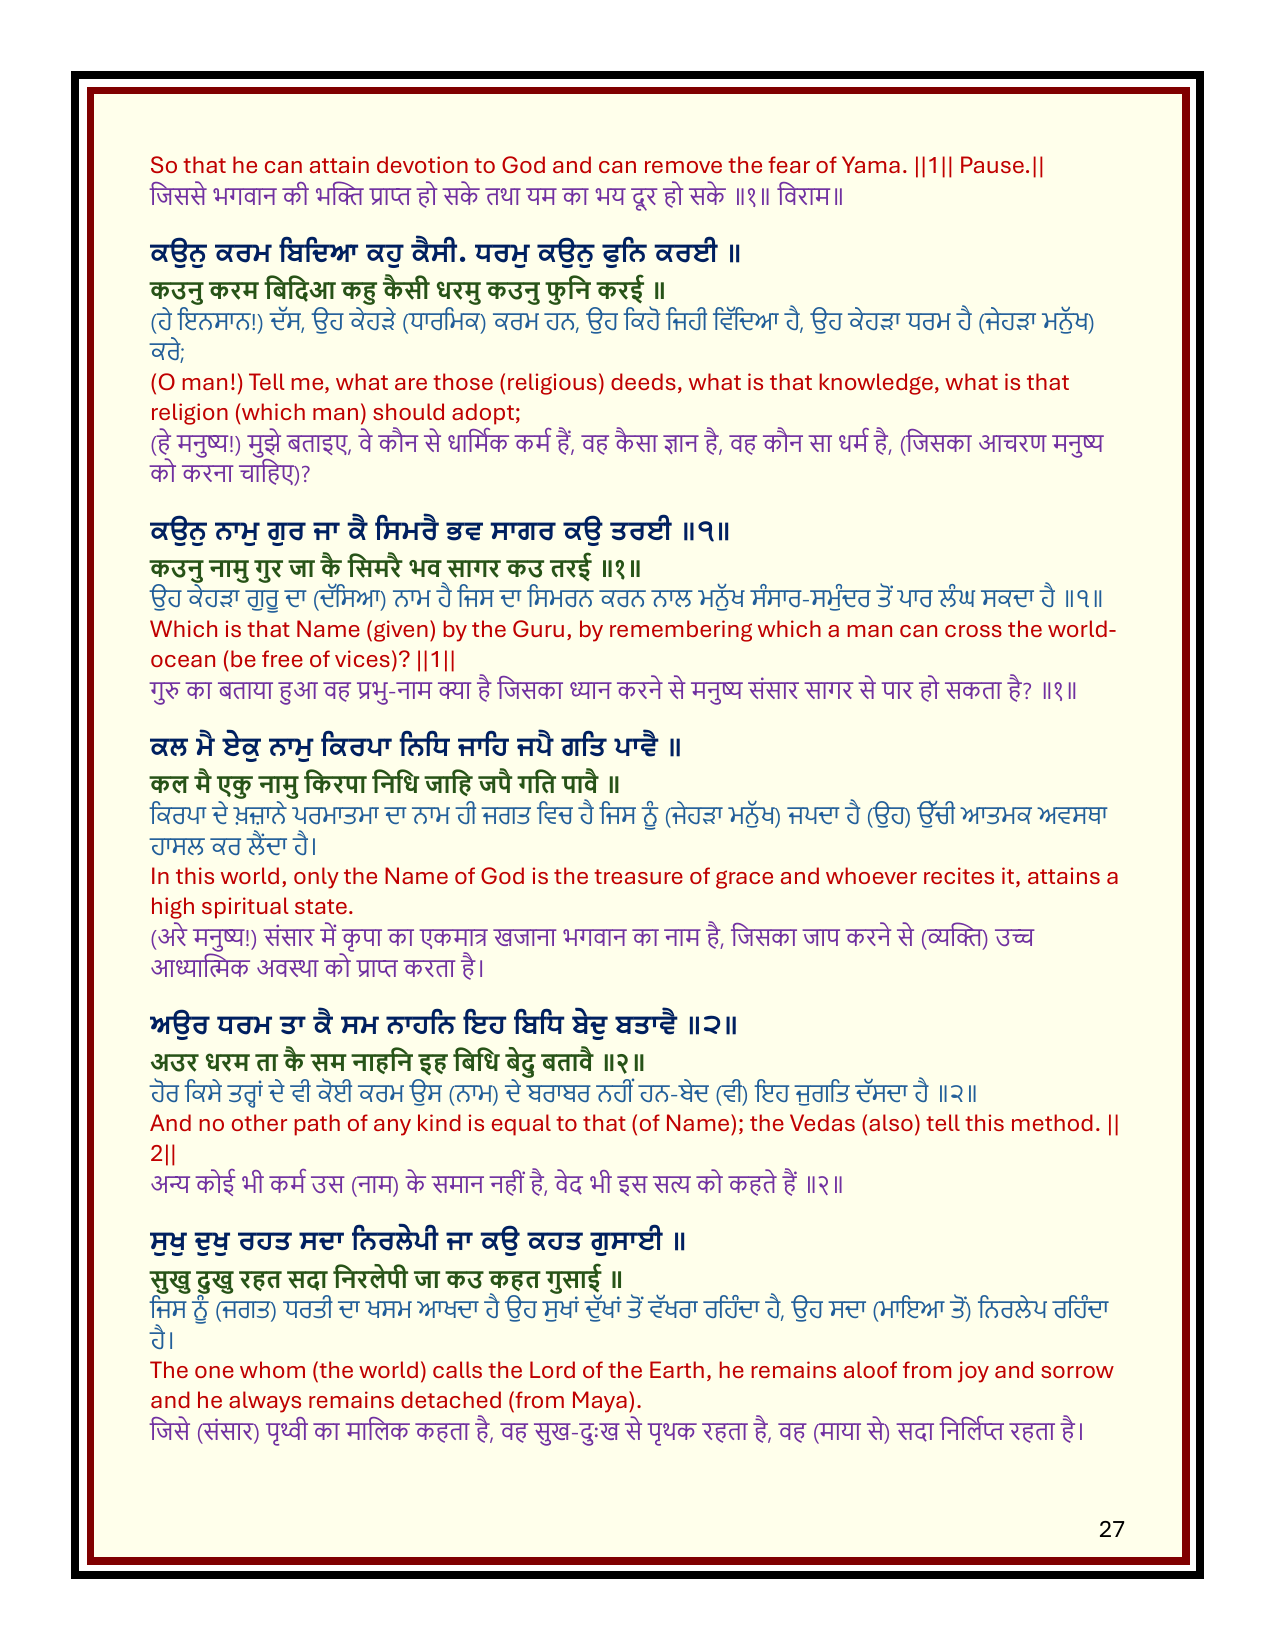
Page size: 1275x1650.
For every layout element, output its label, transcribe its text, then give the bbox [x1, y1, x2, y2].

text ਅਉਰ ਧਰਮ ਤਾ ਕੈ ਸਮ ਨਾਹਨਿ ਇਹ ਬਿਧਿ ਬੇਦੁ ਬਤਾਵੈ ॥੨॥ [150, 1004, 1125, 1047]
text (हे मनुष्य!) मुझे बताइए, वे कौन से धार्मिक कर्म हैं, वह कैसा ज्ञान है, वह कौन सा धर्म है, (जिसका आचरण मनुष्य को करना चाहिए)? [150, 428, 1125, 489]
text अन्य कोई भी कर्म उस (नाम) के समान नहीं है, वेद भी इस सत्य को कहते हैं ॥२॥ [150, 1169, 1125, 1199]
text ਜਿਸ ਨੂੰ (ਜਗਤ) ਧਰਤੀ ਦਾ ਖਸਮ ਆਖਦਾ ਹੈ ਉਹ ਸੁਖਾਂ ਦੁੱਖਾਂ ਤੋਂ ਵੱਖਰਾ ਰਹਿੰਦਾ ਹੈ, ਉਹ ਸਦਾ (ਮਾਇਆ ਤੋਂ) ਨਿਰਲੇਪ ਰਹਿੰਦਾ ਹੈ। [150, 1294, 1125, 1355]
text ਹੋਰ ਕਿਸੇ ਤਰ੍ਹਾਂ ਦੇ ਵੀ ਕੋਈ ਕਰਮ ਉਸ (ਨਾਮ) ਦੇ ਬਰਾਬਰ ਨਹੀਂ ਹਨ-ਬੇਦ (ਵੀ) ਇਹ ਜੁਗਤਿ ਦੱਸਦਾ ਹੈ ॥੨॥ [150, 1077, 1125, 1108]
text Which is that Name (given) by the Guru, by remembering which a man can cross the world-ocean (be free of vices)? ||1|| [150, 614, 1125, 675]
text कउनु करम बिदिआ कहु कैसी धरमु कउनु फुनि करई ॥ [150, 275, 1125, 306]
text (ਹੇ ਇਨਸਾਨ!) ਦੱਸ, ਉਹ ਕੇਹੜੇ (ਧਾਰਮਿਕ) ਕਰਮ ਹਨ, ਉਹ ਕਿਹੋ ਜਿਹੀ ਵਿੱਦਿਆ ਹੈ, ਉਹ ਕੇਹੜਾ ਧਰਮ ਹੈ (ਜੇਹੜਾ ਮਨੁੱਖ) ਕਰੇ; [150, 306, 1125, 367]
text अउर धरम ता कै सम नाहनि इह बिधि बेदु बतावै ॥२॥ [514, 1047, 1125, 1077]
text सुखु दुखु रहत सदा निरलेपी जा कउ कहत गुसाई ॥ [150, 1263, 1125, 1294]
text So that he can attain devotion to God and can remove the fear of Yama. ||1|| Pause.|| [150, 150, 1125, 181]
text ਕਿਰਪਾ ਦੇ ਖ਼ਜ਼ਾਨੇ ਪਰਮਾਤਮਾ ਦਾ ਨਾਮ ਹੀ ਜਗਤ ਵਿਚ ਹੈ ਜਿਸ ਨੂੰ (ਜੇਹੜਾ ਮਨੁੱਖ) ਜਪਦਾ ਹੈ (ਉਹ) ਉੱਚੀ ਆਤਮਕ ਅਵਸਥਾ ਹਾਸਲ ਕਰ ਲੈਂਦਾ ਹੈ। [150, 800, 1125, 861]
text गुरु का बताया हुआ वह प्रभु-नाम क्या है जिसका ध्यान करने से मनुष्य संसार सागर से पार हो सकता है? ॥१॥ [150, 675, 1125, 705]
text कल मै एकु नामु किरपा निधि जाहि जपै गति पावै ॥ [150, 769, 1125, 800]
text ਕਉਨੁ ਨਾਮੁ ਗੁਰ ਜਾ ਕੈ ਸਿਮਰੈ ਭਵ ਸਾਗਰ ਕਉ ਤਰਈ ॥੧॥ [150, 509, 1125, 553]
text जिससे भगवान की भक्ति प्राप्त हो सके तथा यम का भय दूर हो सके ॥१॥ विराम॥ [150, 181, 1125, 211]
text In this world, only the Name of God is the treasure of grace and whoever recites it, attains a high spiritual state. [150, 861, 1125, 922]
text कउनु नामु गुर जा कै सिमरै भव सागर कउ तरई ॥१॥ [150, 553, 1125, 583]
text (O man!) Tell me, what are those (religious) deeds, what is that knowledge, what is that religion (which man) should adopt; [150, 367, 1125, 428]
text ਕਲ ਮੈ ਏਕੁ ਨਾਮੁ ਕਿਰਪਾ ਨਿਧਿ ਜਾਹਿ ਜਪੈ ਗਤਿ ਪਾਵੈ ॥ [150, 726, 1125, 769]
text And no other path of any kind is equal to that (of Name); the Vedas (also) tell this method. ||2|| [150, 1108, 1125, 1169]
text (अरे मनुष्य!) संसार में कृपा का एकमात्र खजाना भगवान का नाम है, जिसका जाप करने से (व्यक्ति) उच्च आध्यात्मिक अवस्था को प्राप्त करता है। [150, 922, 1125, 983]
text ਸੁਖੁ ਦੁਖੁ ਰਹਤ ਸਦਾ ਨਿਰਲੇਪੀ ਜਾ ਕਉ ਕਹਤ ਗੁਸਾਈ ॥ [150, 1220, 1125, 1263]
text The one whom (the world) calls the Lord of the Earth, he remains aloof from joy and sorrow and he always remains detached (from Maya). [150, 1355, 1125, 1416]
text अउर धरम ता कै सम नाहनि इह बिधि बेदु बतावै ॥२॥ [150, 1047, 531, 1077]
text जिसे (संसार) पृथ्वी का मालिक कहता है, वह सुख-दुःख से पृथक रहता है, वह (माया से) सदा निर्लिप्त रहता है। [150, 1416, 1125, 1446]
text ਕਉਨੁ ਕਰਮ ਬਿਦਿਆ ਕਹੁ ਕੈਸੀ. ਧਰਮੁ ਕਉਨੁ ਫੁਨਿ ਕਰਈ ॥ [150, 232, 1125, 275]
text ਉਹ ਕੇਹੜਾ ਗੁਰੂ ਦਾ (ਦੱਸਿਆ) ਨਾਮ ਹੈ ਜਿਸ ਦਾ ਸਿਮਰਨ ਕਰਨ ਨਾਲ ਮਨੁੱਖ ਸੰਸਾਰ-ਸਮੁੰਦਰ ਤੋਂ ਪਾਰ ਲੰਘ ਸਕਦਾ ਹੈ ॥੧॥ [150, 583, 1125, 614]
